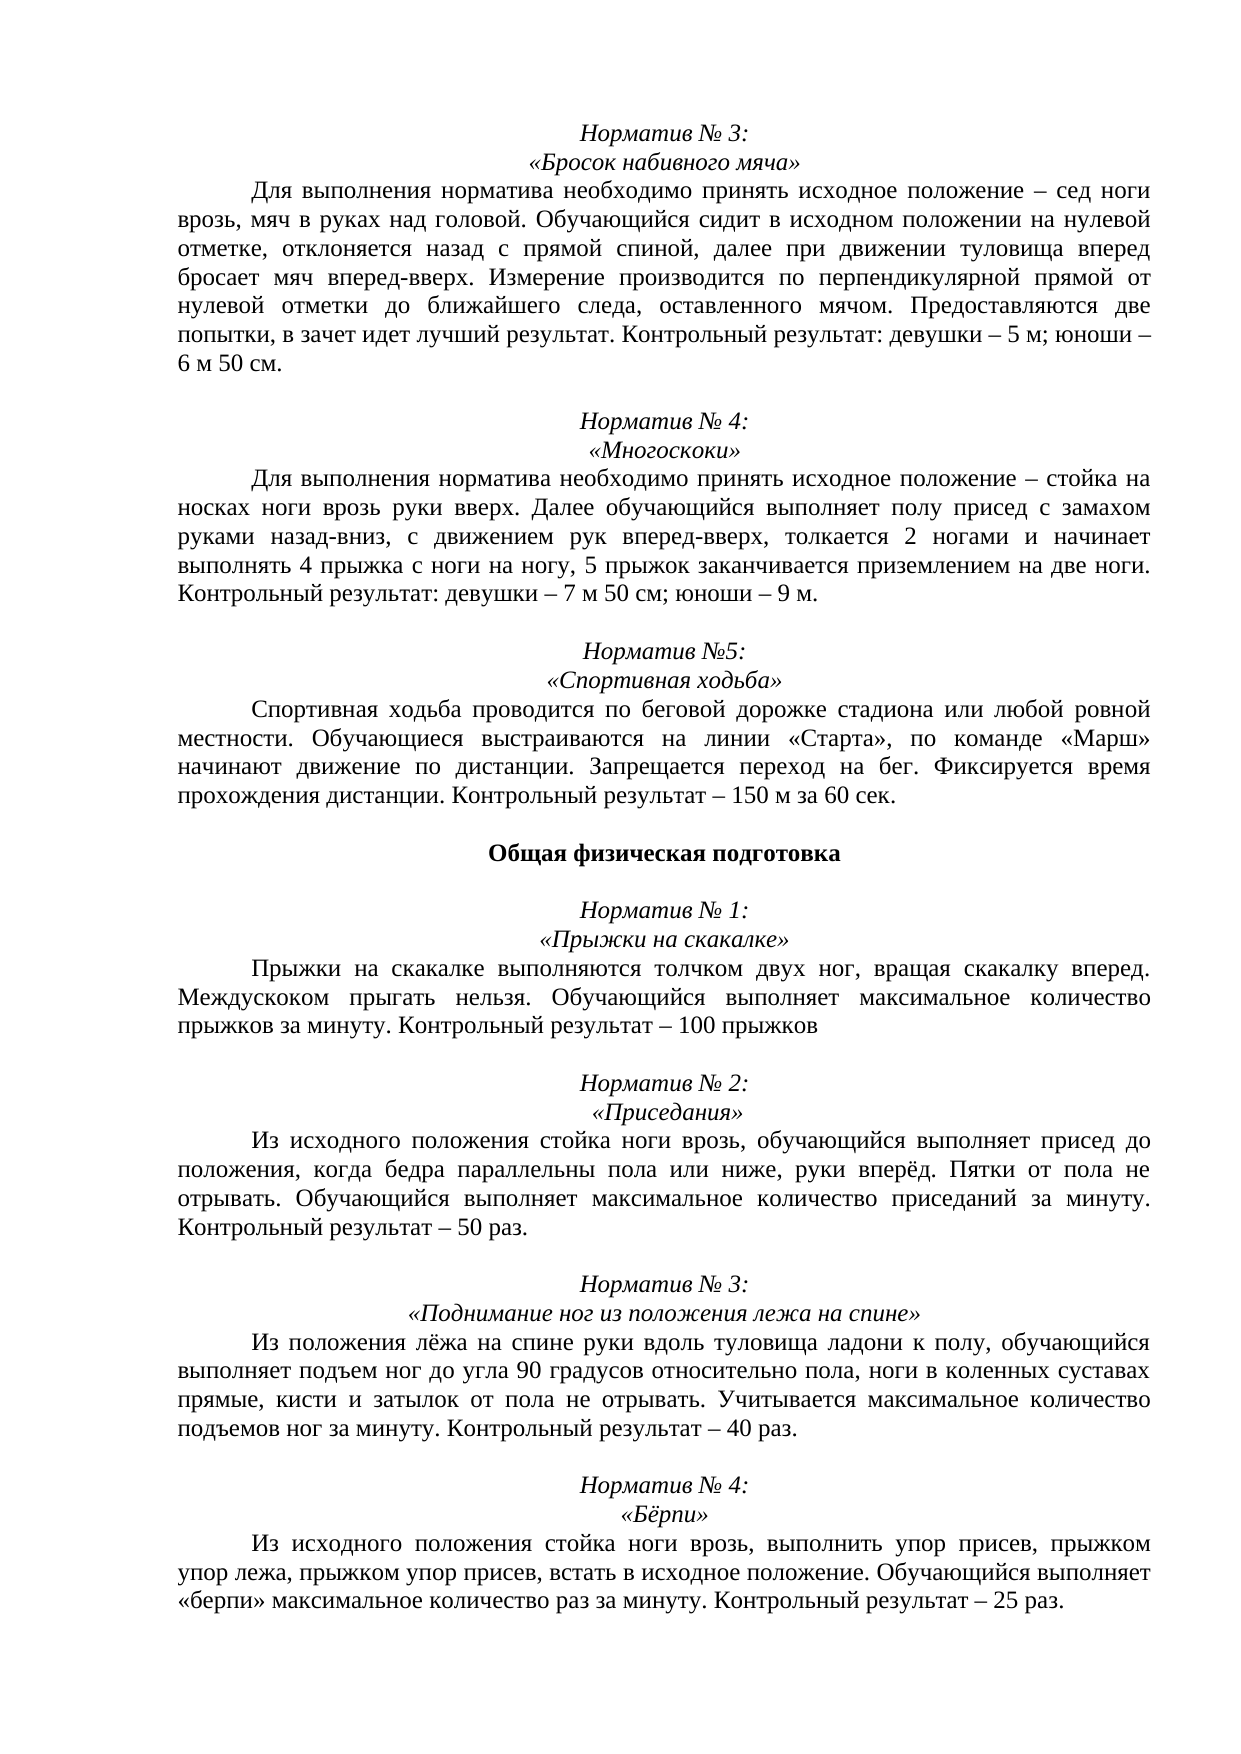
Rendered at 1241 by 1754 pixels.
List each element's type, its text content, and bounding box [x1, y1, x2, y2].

text Норматив №5: [177, 636, 1152, 665]
text Для выполнения норматива необходимо принять исходное положение – стойка на носках ноги врозь руки вверх. Далее обучающийся выполняет полу присед с замахом руками назад-вниз, с движением рук вперед-вверх, толкается 2 ногами и начинает выполнять 4 прыжка с ноги на ногу, 5 прыжок заканчивается приземлением на две ноги. Контрольный результат: девушки – 7 м 50 см; юноши – 9 м. [177, 463, 1152, 607]
text Норматив № 2: [177, 1068, 1152, 1097]
text Норматив № 3: [177, 1269, 1152, 1298]
text Общая физическая подготовка [177, 838, 1152, 867]
text «Приседания» [177, 1097, 1152, 1126]
text Спортивная ходьба проводится по беговой дорожке стадиона или любой ровной местности. Обучающиеся выстраиваются на линии «Старта», по команде «Марш» начинают движение по дистанции. Запрещается переход на бег. Фиксируется время прохождения дистанции. Контрольный результат – 150 м за 60 сек. [177, 694, 1152, 809]
text Для выполнения норматива необходимо принять исходное положение – сед ноги врозь, мяч в руках над головой. Обучающийся сидит в исходном положении на нулевой отметке, отклоняется назад с прямой спиной, далее при движении туловища вперед бросает мяч вперед-вверх. Измерение производится по перпендикулярной прямой от нулевой отметки до ближайшего следа, оставленного мячом. Предоставляются две попытки, в зачет идет лучший результат. Контрольный результат: девушки – 5 м; юноши – 6 м 50 см. [177, 176, 1152, 377]
text «Бёрпи» [177, 1499, 1152, 1528]
text Норматив № 1: [177, 896, 1152, 924]
text «Многоскоки» [177, 435, 1152, 463]
text «Поднимание ног из положения лежа на спине» [177, 1298, 1152, 1327]
text «Спортивная ходьба» [177, 665, 1152, 694]
text «Прыжки на скакалке» [177, 924, 1152, 953]
text Из исходного положения стойка ноги врозь, выполнить упор присев, прыжком упор лежа, прыжком упор присев, встать в исходное положение. Обучающийся выполняет «берпи» максимальное количество раз за минуту. Контрольный результат – 25 раз. [177, 1528, 1152, 1614]
text Норматив № 4: [177, 1471, 1152, 1499]
text «Бросок набивного мяча» [177, 147, 1152, 176]
text Из исходного положения стойка ноги врозь, обучающийся выполняет присед до положения, когда бедра параллельны пола или ниже, руки вперёд. Пятки от пола не отрывать. Обучающийся выполняет максимальное количество приседаний за минуту. Контрольный результат – 50 раз. [177, 1126, 1152, 1241]
text Норматив № 3: [177, 118, 1152, 147]
text Прыжки на скакалке выполняются толчком двух ног, вращая скакалку вперед. Междускоком прыгать нельзя. Обучающийся выполняет максимальное количество прыжков за минуту. Контрольный результат – 100 прыжков [177, 953, 1152, 1039]
text Из положения лёжа на спине руки вдоль туловища ладони к полу, обучающийся выполняет подъем ног до угла 90 градусов относительно пола, ноги в коленных суставах прямые, кисти и затылок от пола не отрывать. Учитывается максимальное количество подъемов ног за минуту. Контрольный результат – 40 раз. [177, 1327, 1152, 1442]
text Норматив № 4: [177, 406, 1152, 435]
